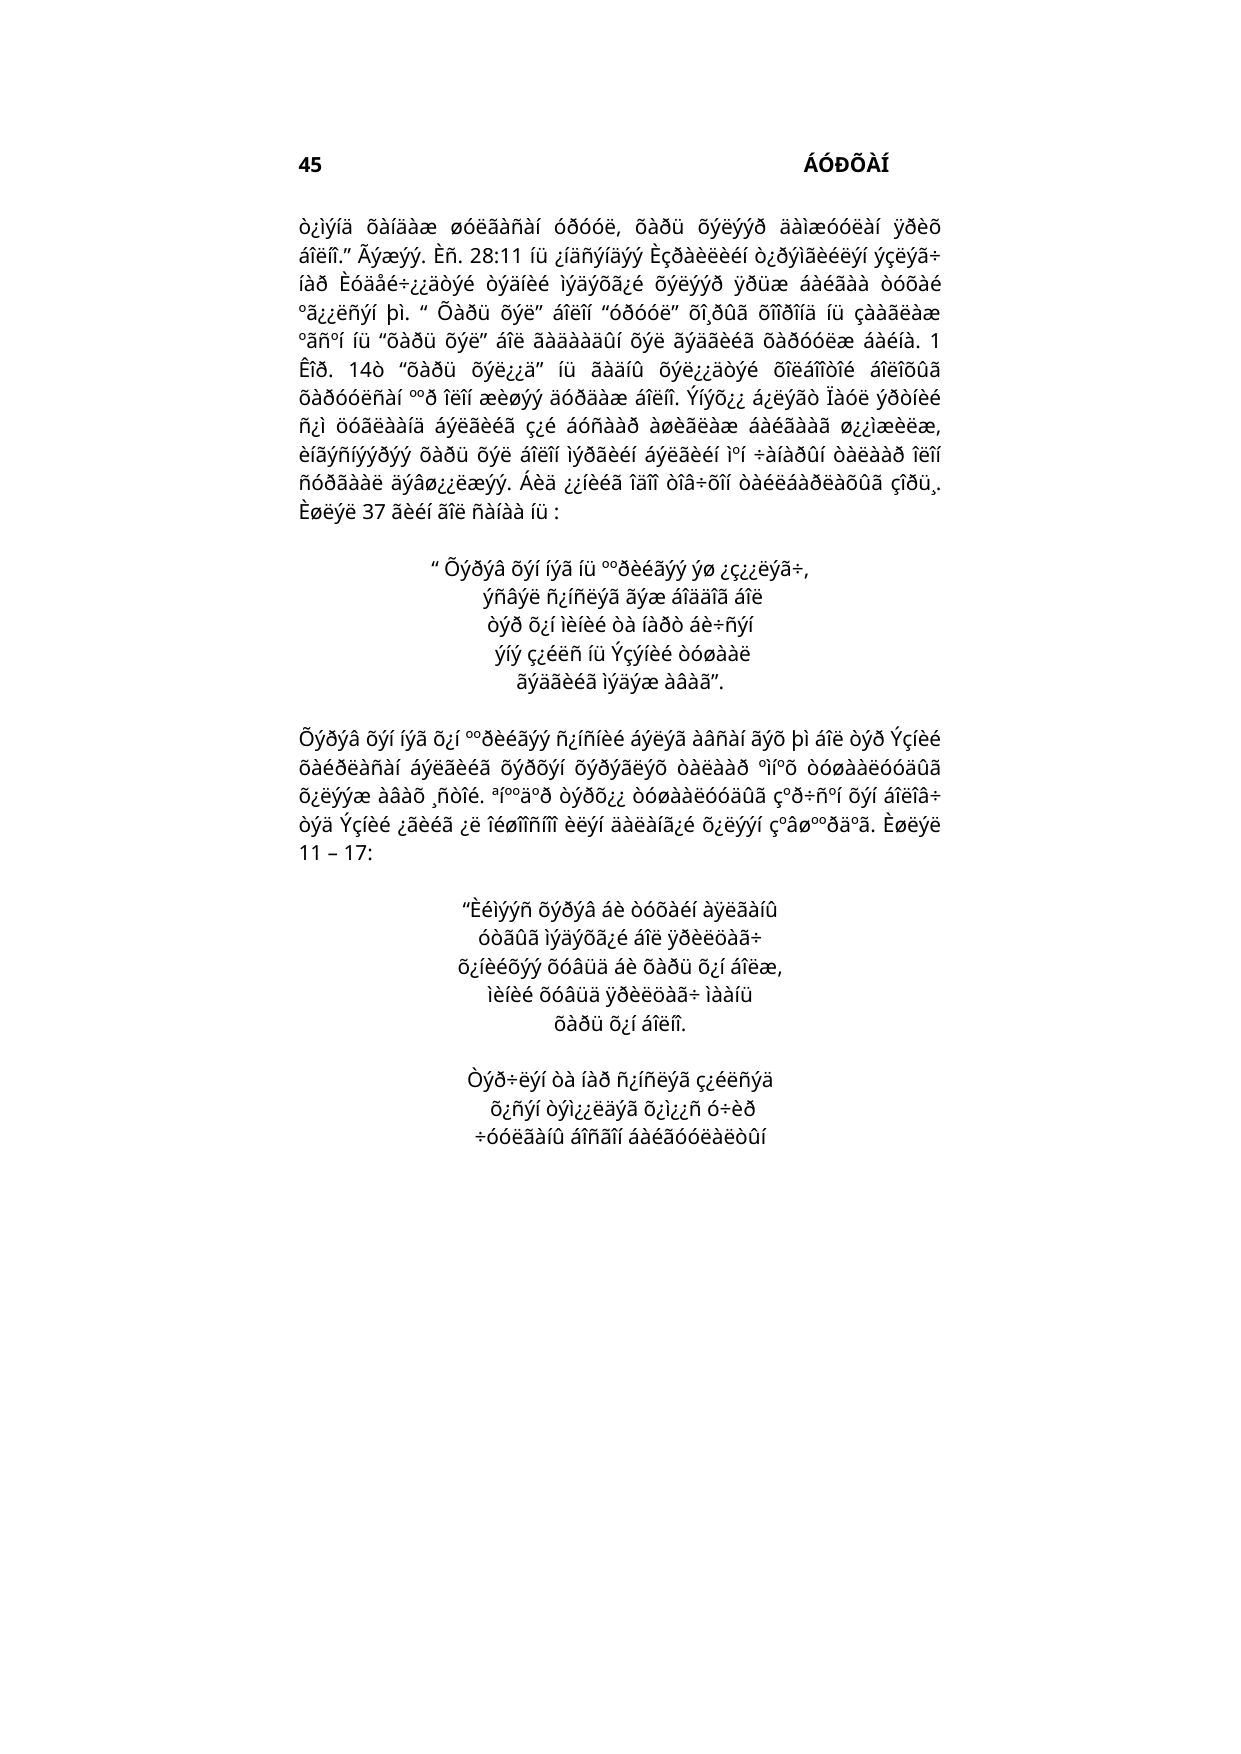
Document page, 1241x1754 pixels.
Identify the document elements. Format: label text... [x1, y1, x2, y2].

title “Èéìýýñ õýðýâ áè òóõàéí àÿëãàíû [298, 895, 942, 923]
title óòãûã ìýäýõã¿é áîë ÿðèëöàã÷ [298, 923, 942, 952]
title ìèíèé õóâüä ÿðèëöàã÷ ìààíü [298, 980, 942, 1009]
title ãýäãèéã ìýäýæ àâàã”. [298, 667, 942, 696]
title ýíý ç¿éëñ íü Ýçýíèé òóøààë [298, 639, 942, 667]
title ýñâýë ñ¿íñëýã ãýæ áîääîã áîë [298, 582, 942, 611]
title òýð õ¿í ìèíèé òà íàðò áè÷ñýí [298, 611, 942, 639]
title 1 Êîð. 14 ò åð áóñûí õýëíèé àâüÿàñûã àøèãëàõ òàëààðõè òóøààëóóäûã æàãñààñàí áàéäàã, áîë Èñ. 28:11 ò ýíýõ¿¿ áýëãèéã Èóäýéí ýñðýã ãýð÷ëýõýä õýðýãëýõ òóõàéä “ ¯íýõýýð òýð ýíý àðä ò¿ìýíä õàíäàæ øóëãàñàí óðóóë, õàðü õýëýýð äàìæóóëàí ÿðèõ áîëíî.” Ãýæýý. Èñ. 28:11 íü ¿íäñýíäýý Èçðàèëèéí ò¿ðýìãèéëýí ýçëýã÷ íàð Èóäåé÷¿¿äòýé òýäíèé ìýäýõã¿é õýëýýð ÿðüæ áàéãàà òóõàé ºã¿¿ëñýí þì. “ Õàðü õýë” áîëîí “óðóóë” õî¸ðûã õîîðîíä íü çààãëàæ ºãñºí íü “õàðü õýë” áîë ãàäààäûí õýë ãýäãèéã õàðóóëæ áàéíà. 1 Êîð. 14ò “õàðü õýë¿¿ä” íü ãàäíû õýë¿¿äòýé õîëáîîòîé áîëîõûã õàðóóëñàí ººð îëîí æèøýý äóðäàæ áîëíî. Ýíýõ¿¿ á¿ëýãò Ïàóë ýðòíèé ñ¿ì öóãëààíä áýëãèéã ç¿é áóñààð àøèãëàæ áàéãààã ø¿¿ìæèëæ, èíãýñíýýðýý õàðü õýë áîëîí ìýðãèéí áýëãèéí ìºí ÷àíàðûí òàëààð îëîí ñóðãààë äýâø¿¿ëæýý. Áèä ¿¿íèéã îäîî òîâ÷õîí òàéëáàðëàõûã çîðü¸. Èøëýë 37 ãèéí ãîë ñàíàà íü : [298, 212, 942, 525]
title Òýð÷ëýí òà íàð ñ¿íñëýã ç¿éëñýä [298, 1066, 942, 1094]
title õ¿íèéõýý õóâüä áè õàðü õ¿í áîëæ, [298, 952, 942, 980]
title õàðü õ¿í áîëíî. [298, 1009, 942, 1037]
title õ¿ñýí òýì¿¿ëäýã õ¿ì¿¿ñ ó÷èð [298, 1094, 942, 1122]
title ÷óóëãàíû áîñãîí áàéãóóëàëòûí [298, 1122, 942, 1151]
title Õýðýâ õýí íýã õ¿í ººðèéãýý ñ¿íñíèé áýëýã àâñàí ãýõ þì áîë òýð Ýçíèé õàéðëàñàí áýëãèéã õýðõýí õýðýãëýõ òàëààð ºìíºõ òóøààëóóäûã õ¿ëýýæ àâàõ ¸ñòîé. ªíººäºð òýðõ¿¿ òóøààëóóäûã çºð÷ñºí õýí áîëîâ÷ òýä Ýçíèé ¿ãèéã ¿ë îéøîîñíîî èëýí äàëàíã¿é õ¿ëýýí çºâøººðäºã. Èøëýë 11 – 17: [298, 724, 942, 867]
title “ Õýðýâ õýí íýã íü ººðèéãýý ýø ¿ç¿¿ëýã÷, [298, 554, 942, 582]
